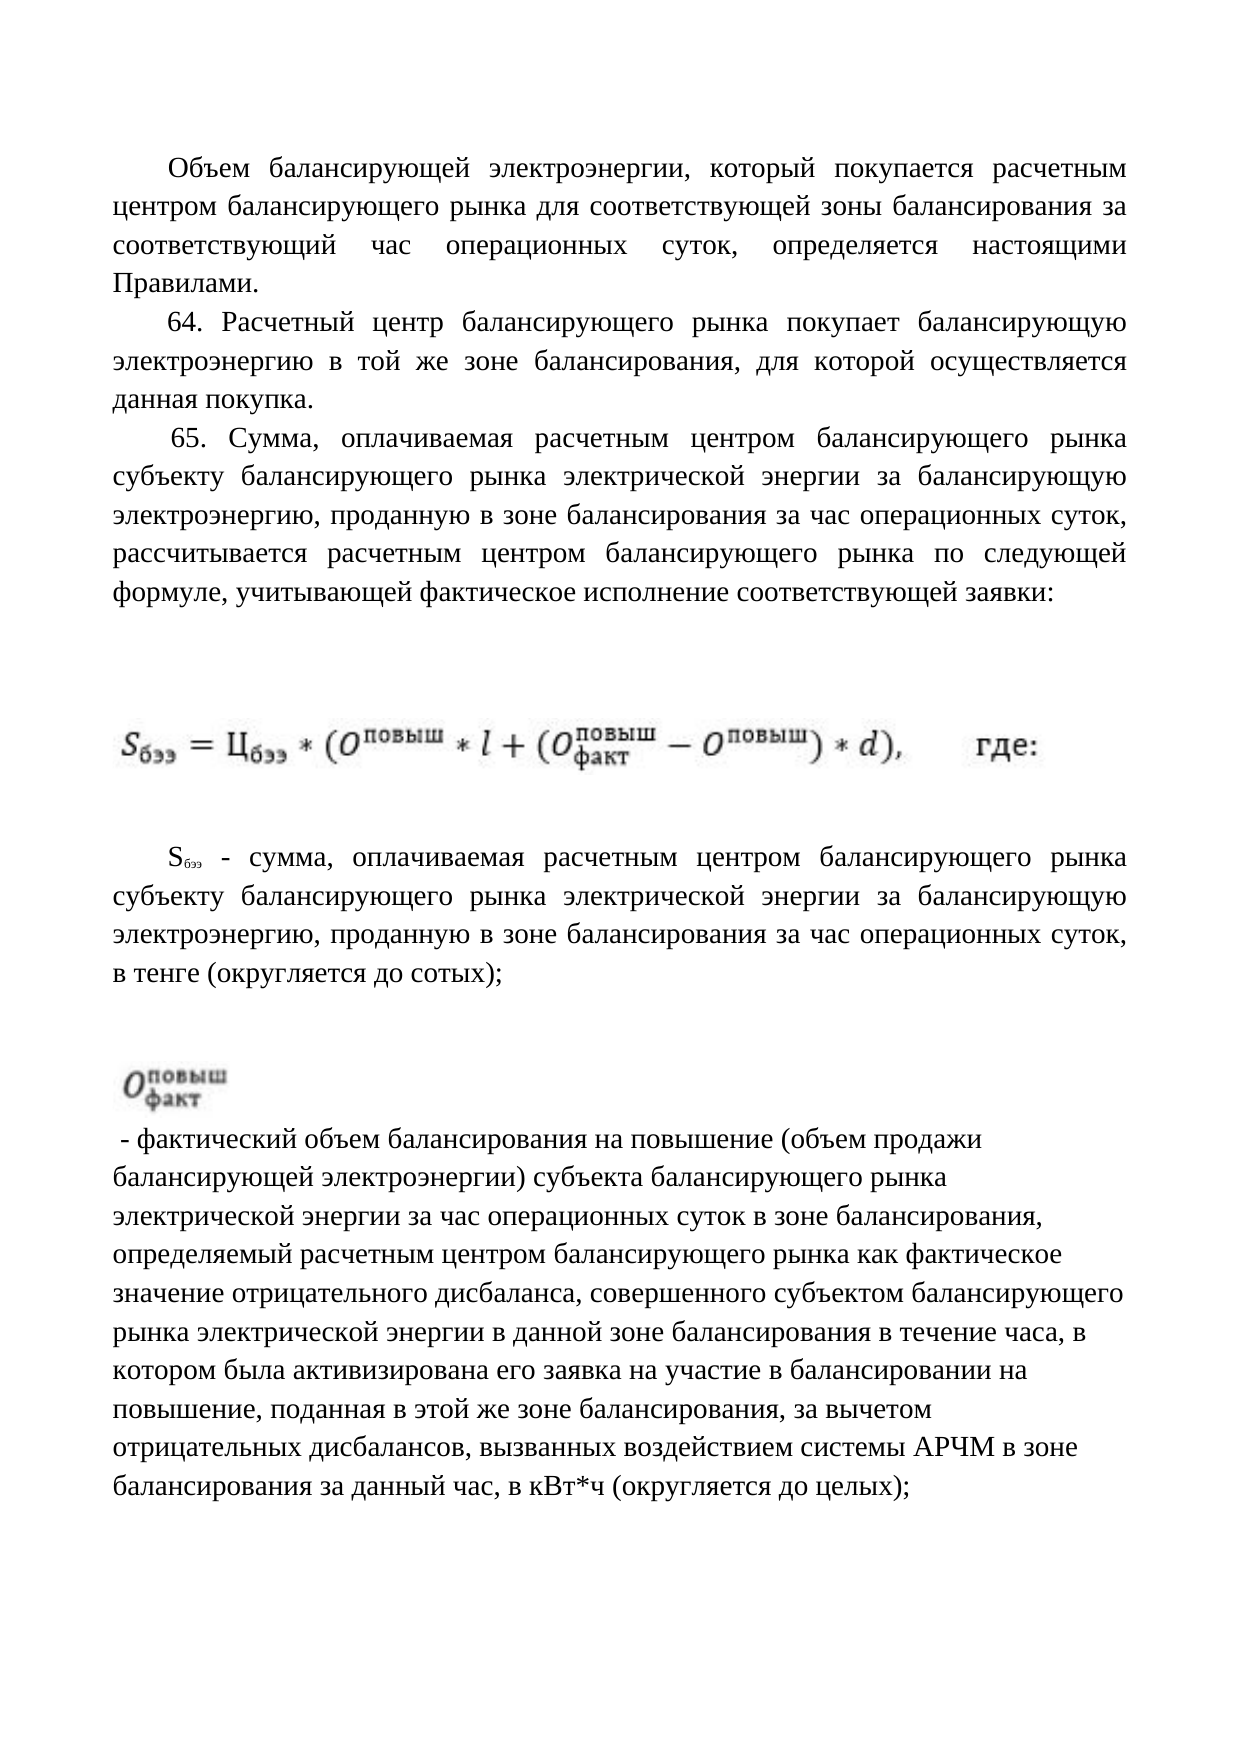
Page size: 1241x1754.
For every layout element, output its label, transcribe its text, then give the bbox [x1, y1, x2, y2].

text - фактический объем балансирования на повышение (объем продажи балансирующей электроэнергии) субъекта балансирующего рынка электрической энергии за час операционных суток в зоне балансирования, определяемый расчетным центром балансирующего рынка как фактическое значение отрицательного дисбаланса, совершенного субъектом балансирующего рынка электрической энергии в данной зоне балансирования в течение часа, в котором была активизирована его заявка на участие в балансировании на повышение, поданная в этой же зоне балансирования, за вычетом отрицательных дисбалансов, вызванных воздействием системы АРЧМ в зоне балансирования за данный час, в кВт*ч (округляется до целых); [112, 1121, 1128, 1532]
text Sбээ - сумма, оплачиваемая расчетным центром балансирующего рынка субъекту балансирующего рынка электрической энергии за балансирующую электроэнергию, проданную в зоне балансирования за час операционных суток, в тенге (округляется до сотых); [112, 839, 1128, 988]
text 64. Расчетный центр балансирующего рынка покупает балансирующую электроэнергию в той же зоне балансирования, для которой осуществляется данная покупка. [112, 304, 1128, 415]
text 65. Сумма, оплачиваемая расчетным центром балансирующего рынка субъекту балансирующего рынка электрической энергии за балансирующую электроэнергию, проданную в зоне балансирования за час операционных суток, рассчитывается расчетным центром балансирующего рынка по следующей формуле, учитывающей фактическое исполнение соответствующей заявки: [112, 420, 1128, 607]
picture [112, 718, 1048, 775]
text Объем балансирующей электроэнергии, который покупается расчетным центром балансирующего рынка для соответствующей зоны балансирования за соответствующий час операционных суток, определяется настоящими Правилами. [112, 150, 1128, 299]
picture [112, 1061, 240, 1118]
